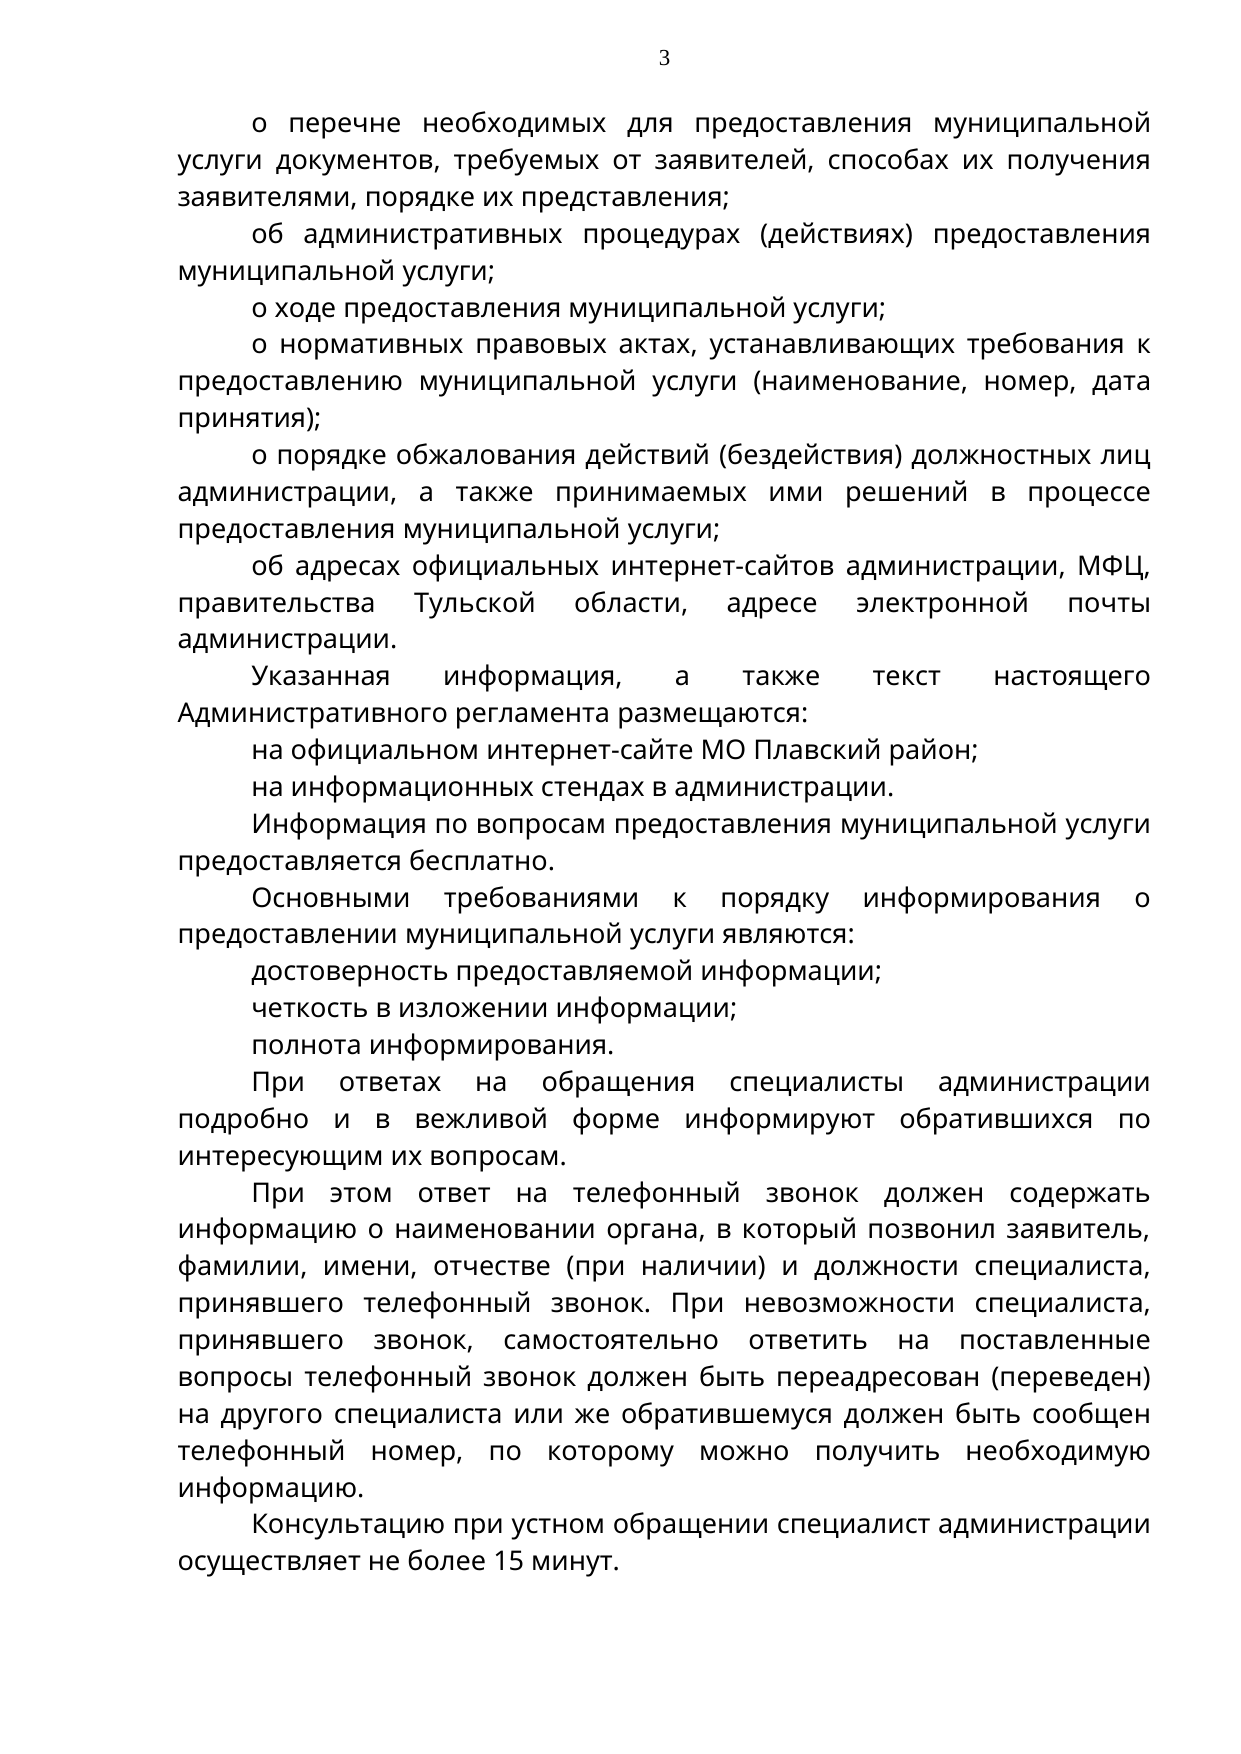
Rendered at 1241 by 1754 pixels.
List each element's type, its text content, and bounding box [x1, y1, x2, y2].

text о ходе предоставления муниципальной услуги; [177, 288, 1152, 325]
text на информационных стендах в администрации. [177, 767, 1152, 804]
text Информация по вопросам предоставления муниципальной услуги предоставляется бесплатно. [177, 804, 1152, 878]
text Консультацию при устном обращении специалист администрации осуществляет не более 15 минут. [177, 1505, 1152, 1579]
text полнота информирования. [177, 1026, 1152, 1062]
text достоверность предоставляемой информации; [177, 952, 1152, 989]
text на официальном интернет-сайте МО Плавский район; [177, 731, 1152, 767]
text о порядке обжалования действий (бездействия) должностных лиц администрации, а также принимаемых ими решений в процессе предоставления муниципальной услуги; [177, 436, 1152, 546]
text о нормативных правовых актах, устанавливающих требования к предоставлению муниципальной услуги (наименование, номер, дата принятия); [177, 325, 1152, 436]
text об адресах официальных интернет-сайтов администрации, МФЦ, правительства Тульской области, адресе электронной почты администрации. [177, 546, 1152, 657]
text Указанная информация, а также текст настоящего Административного регламента размещаются: [177, 657, 1152, 731]
text При этом ответ на телефонный звонок должен содержать информацию о наименовании органа, в который позвонил заявитель, фамилии, имени, отчестве (при наличии) и должности специалиста, принявшего телефонный звонок. При невозможности специалиста, принявшего звонок, самостоятельно ответить на поставленные вопросы телефонный звонок должен быть переадресован (переведен) на другого специалиста или же обратившемуся должен быть сообщен телефонный номер, по которому можно получить необходимую информацию. [177, 1173, 1152, 1505]
text Основными требованиями к порядку информирования о предоставлении муниципальной услуги являются: [177, 878, 1152, 952]
text При ответах на обращения специалисты администрации подробно и в вежливой форме информируют обратившихся по интересующим их вопросам. [177, 1062, 1152, 1173]
text о перечне необходимых для предоставления муниципальной услуги документов, требуемых от заявителей, способах их получения заявителями, порядке их представления; [177, 104, 1152, 214]
text об административных процедурах (действиях) предоставления муниципальной услуги; [177, 214, 1152, 288]
text четкость в изложении информации; [177, 989, 1152, 1026]
